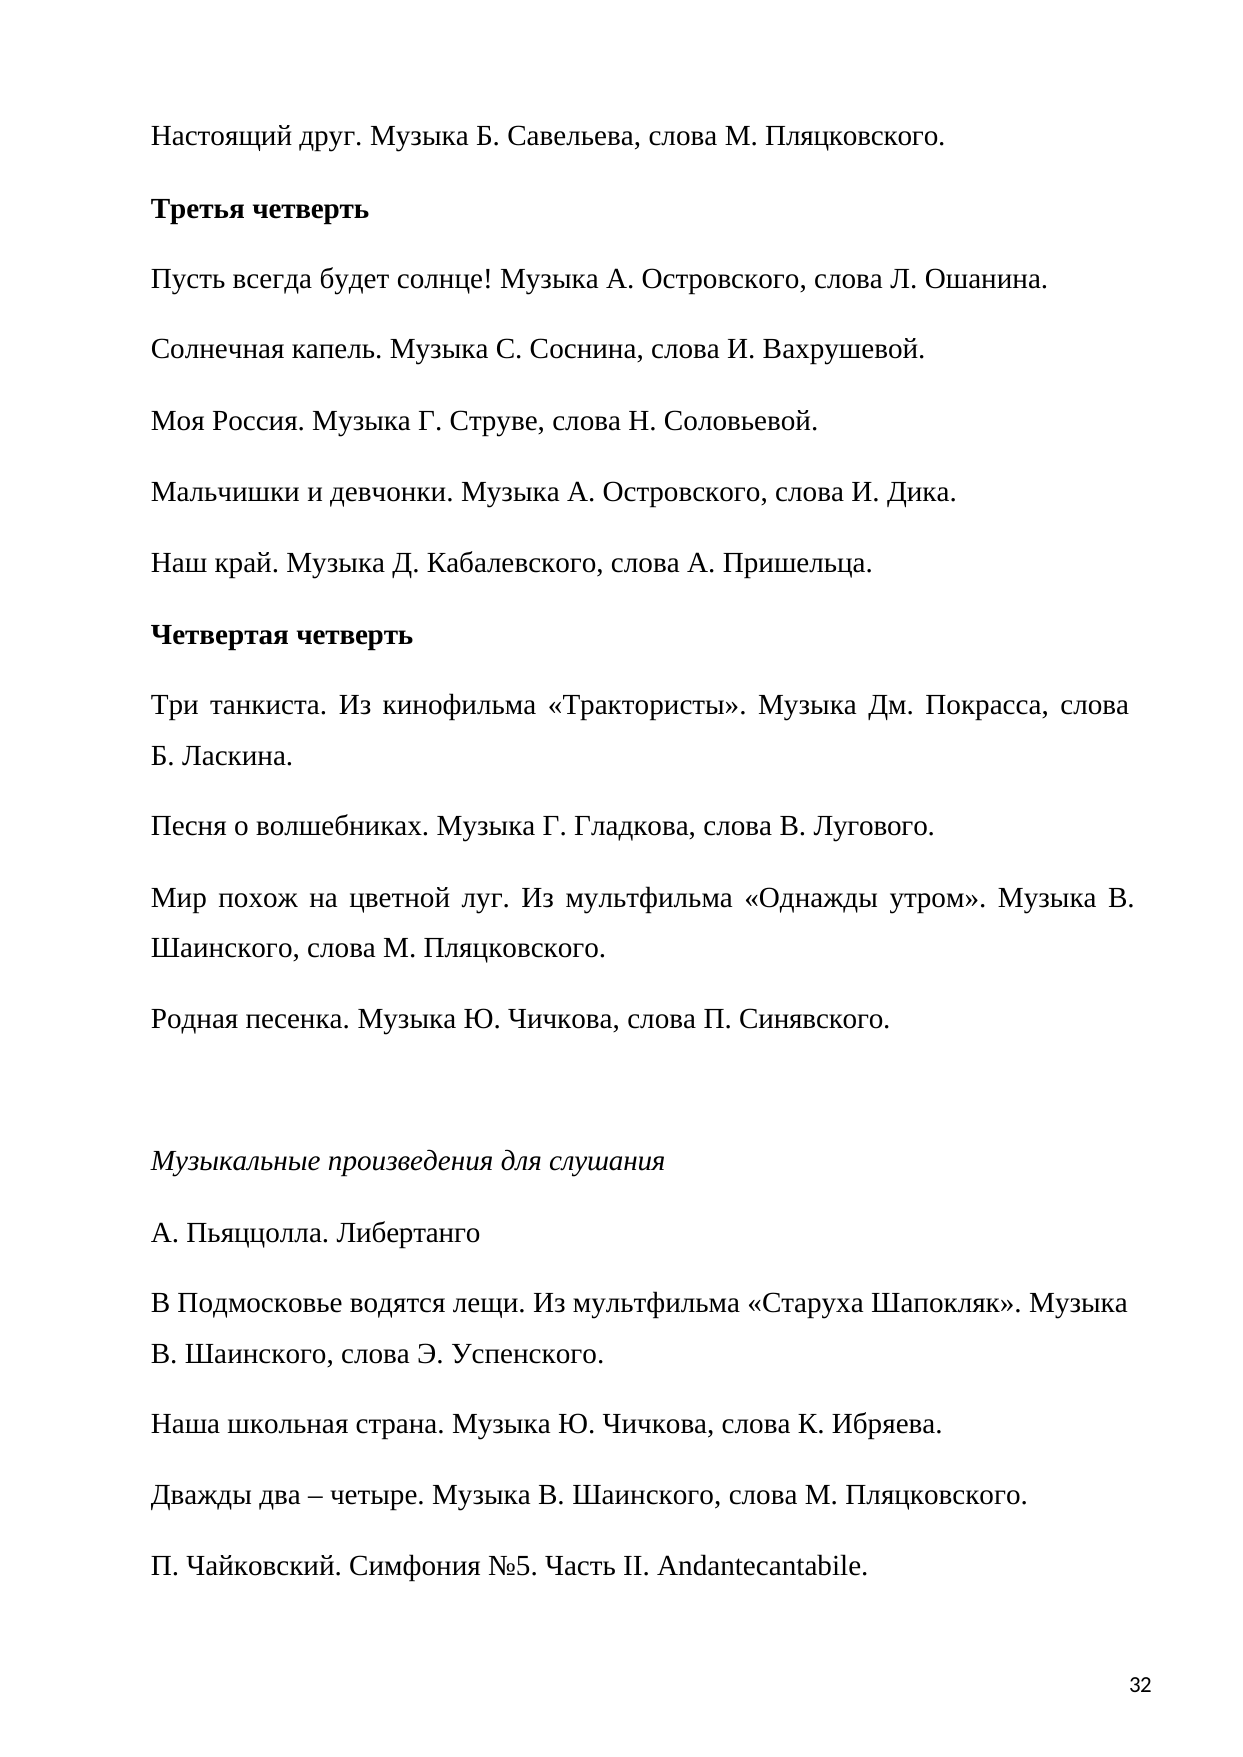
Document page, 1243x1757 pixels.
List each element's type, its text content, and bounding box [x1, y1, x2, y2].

text Мир похож на цветной луг. Из мультфильма «Однажды утром». Музыка В. Шаинского, слова М. Пляцковского. [151, 880, 1213, 964]
text Настоящий друг. Музыка Б. Савельева, слова М. Пляцковского. [151, 118, 1213, 152]
text Три танкиста. Из кинофильма «Трактористы». Музыка Дм. Покрасса, слова Б. Ласкина. [151, 687, 1151, 771]
text Музыкальные произведения для слушания [151, 1143, 1213, 1177]
text Моя Россия. Музыка Г. Струве, слова Н. Соловьевой. Мальчишки и девчонки. Музыка А. Островского, слова И. Дика. Наш край. Музыка Д. Кабалевского, слова А. Пришельца. [151, 403, 966, 579]
text Песня о волшебниках. Музыка Г. Гладкова, слова В. Лугового. [151, 808, 1213, 842]
text Наша школьная страна. Музыка Ю. Чичкова, слова К. Ибряева. Дважды два – четыре. Музыка В. Шаинского, слова М. Пляцковского. П. Чайковский. Симфония №5. Часть II. Andantecantabile. [151, 1407, 1042, 1582]
text Пусть всегда будет солнце! Музыка А. Островского, слова Л. Ошанина. Солнечная капель. Музыка С. Соснина, слова И. Вахрушевой. [151, 261, 1063, 365]
subtitle Третья четверть [151, 191, 1213, 224]
subtitle Четвертая четверть [151, 617, 1213, 651]
text Родная песенка. Музыка Ю. Чичкова, слова П. Синявского. [151, 1001, 1213, 1035]
text В Подмосковье водятся лещи. Из мультфильма «Старуха Шапокляк». Музыка В. Шаинского, слова Э. Успенского. [151, 1285, 1151, 1369]
text А. Пьяццолла. Либертанго [151, 1215, 1213, 1248]
